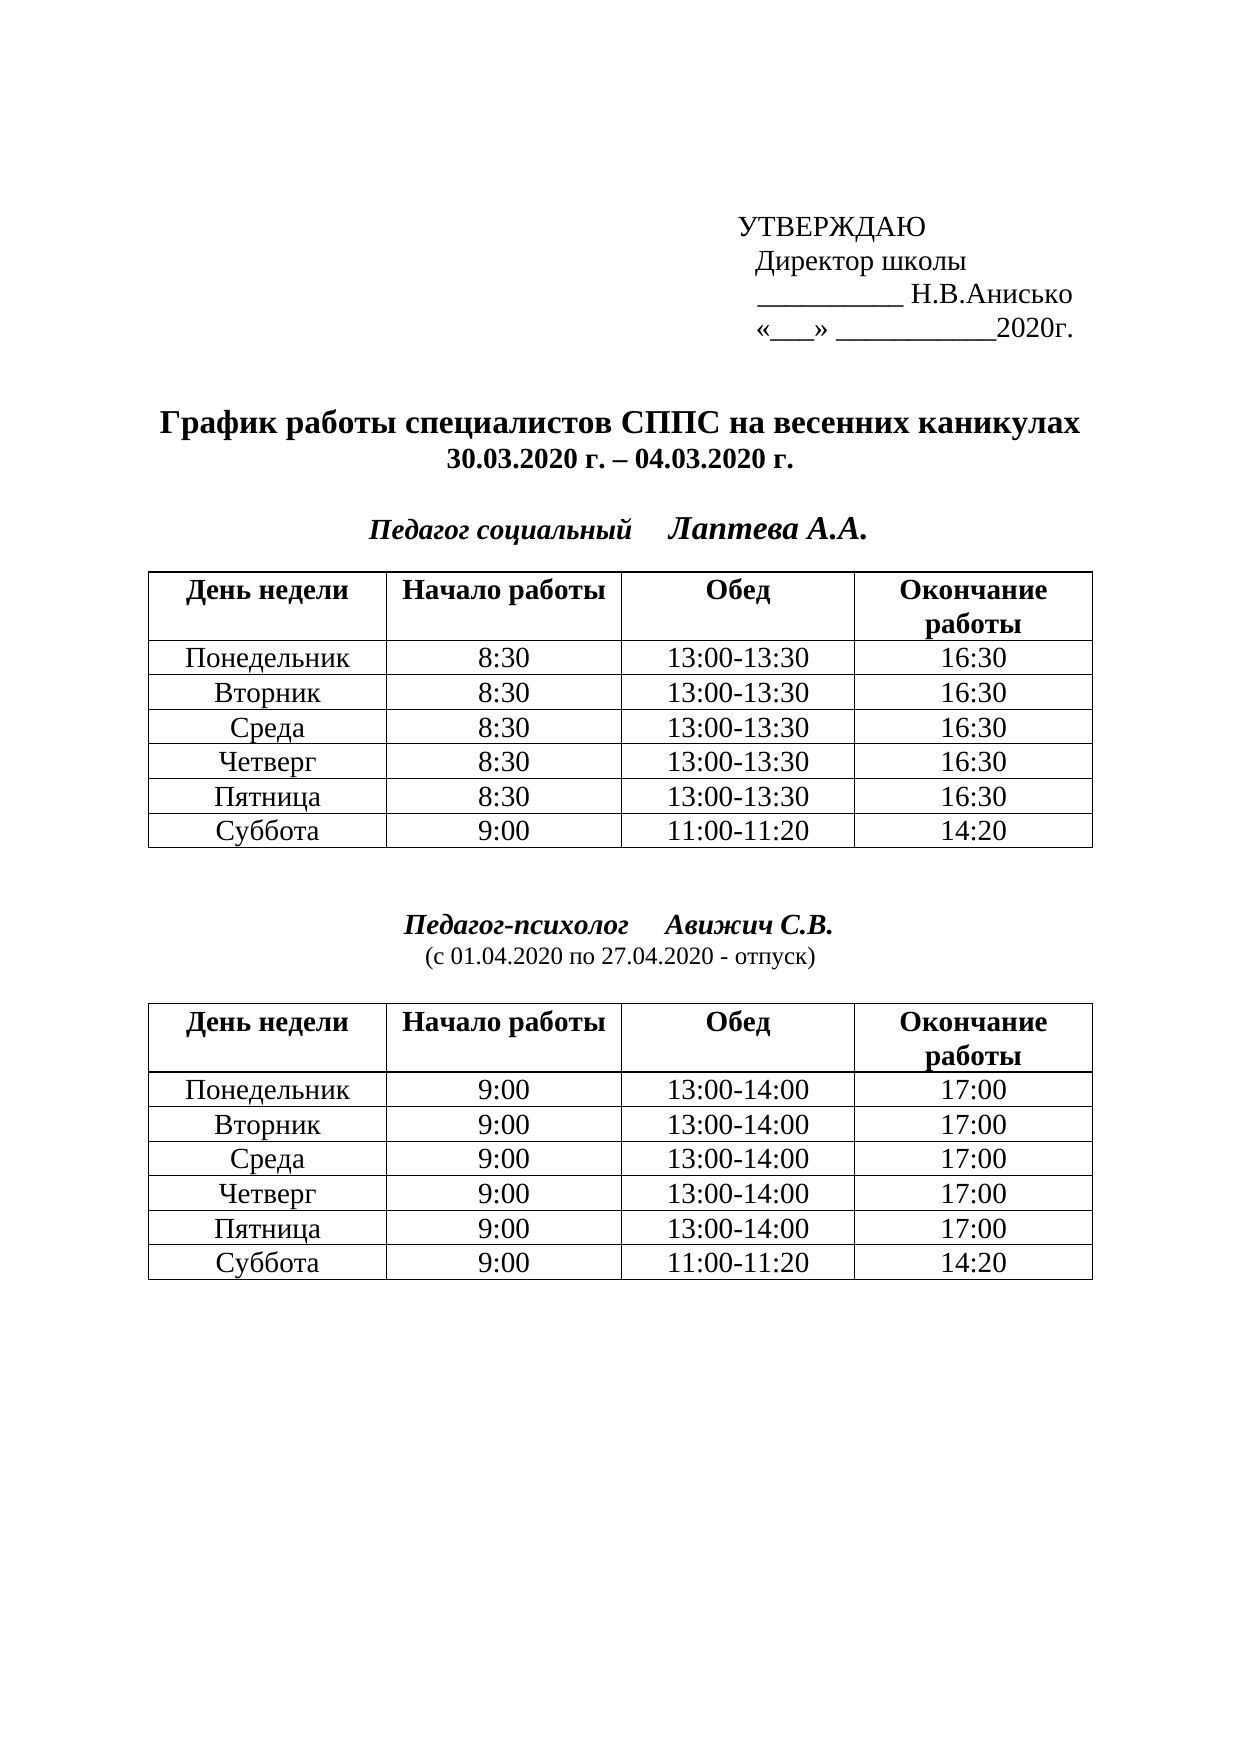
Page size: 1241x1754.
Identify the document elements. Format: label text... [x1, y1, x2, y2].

table_cell 13:00-14:00 [622, 1107, 854, 1141]
table_header Обед [622, 573, 854, 639]
table_cell 11:00-11:20 [622, 1245, 854, 1279]
table_cell Четверг [149, 1176, 386, 1210]
table_header Начало работы [387, 573, 621, 639]
table_cell 11:00-11:20 [622, 814, 854, 847]
text Педагог-психолог Авижич С.В. [148, 907, 1093, 941]
table_cell 13:00-14:00 [622, 1073, 854, 1106]
table_cell Среда [149, 1142, 386, 1175]
table_cell Понедельник [149, 1073, 386, 1106]
table_cell 9:00 [387, 1073, 621, 1106]
table_cell 9:00 [387, 1245, 621, 1279]
table_cell 14:20 [855, 1245, 1092, 1279]
table_header День недели [149, 1004, 386, 1071]
table_cell Пятница [149, 1211, 386, 1244]
table_header Начало работы [387, 1004, 621, 1071]
text Педагог социальный Лаптева А.А. [148, 508, 1093, 546]
table_cell 17:00 [855, 1176, 1092, 1210]
table_header Окончание работы [855, 1004, 1092, 1071]
text Директор школы [148, 243, 1093, 276]
text «___» ___________2020г. [148, 310, 1093, 343]
table_cell 13:00-13:30 [622, 641, 854, 674]
table_cell 8:30 [387, 675, 621, 709]
table_cell 8:30 [387, 710, 621, 743]
table_cell 8:30 [387, 779, 621, 812]
table_cell 13:00-13:30 [622, 675, 854, 709]
table_cell 8:30 [387, 641, 621, 674]
table_cell Понедельник [149, 641, 386, 674]
text __________ Н.В.Анисько [148, 276, 1093, 310]
table_header Обед [622, 1004, 854, 1071]
table_cell Среда [149, 710, 386, 743]
text 30.03.2020 г. – 04.03.2020 г. [148, 441, 1093, 474]
text (с 01.04.2020 по 27.04.2020 - отпуск) [148, 941, 1093, 970]
table_cell Пятница [149, 779, 386, 812]
table_cell Вторник [149, 675, 386, 709]
table_cell 9:00 [387, 1211, 621, 1244]
table_cell 16:30 [855, 779, 1092, 812]
table_cell 16:30 [855, 710, 1092, 743]
table_cell 16:30 [855, 744, 1092, 778]
table_cell 13:00-13:30 [622, 779, 854, 812]
table_cell 17:00 [855, 1073, 1092, 1106]
table_cell 16:30 [855, 675, 1092, 709]
table_cell 17:00 [855, 1107, 1092, 1141]
table_cell Четверг [149, 744, 386, 778]
table_cell Суббота [149, 814, 386, 847]
table_header Окончание работы [855, 573, 1092, 639]
table_cell 9:00 [387, 1176, 621, 1210]
text УТВЕРЖДАЮ [148, 209, 1093, 243]
table_cell 8:30 [387, 744, 621, 778]
table_header День недели [149, 573, 386, 639]
table_cell 13:00-13:30 [622, 710, 854, 743]
table_cell 14:20 [855, 814, 1092, 847]
table_cell 17:00 [855, 1142, 1092, 1175]
table_cell 13:00-14:00 [622, 1142, 854, 1175]
table_cell 9:00 [387, 1142, 621, 1175]
table_cell 9:00 [387, 1107, 621, 1141]
table_cell Вторник [149, 1107, 386, 1141]
table_cell 13:00-13:30 [622, 744, 854, 778]
table_cell 16:30 [855, 641, 1092, 674]
table_cell 9:00 [387, 814, 621, 847]
table_cell Суббота [149, 1245, 386, 1279]
table_cell 17:00 [855, 1211, 1092, 1244]
table_cell 13:00-14:00 [622, 1176, 854, 1210]
text График работы специалистов СППС на весенних каникулах [148, 403, 1093, 441]
table_cell 13:00-14:00 [622, 1211, 854, 1244]
